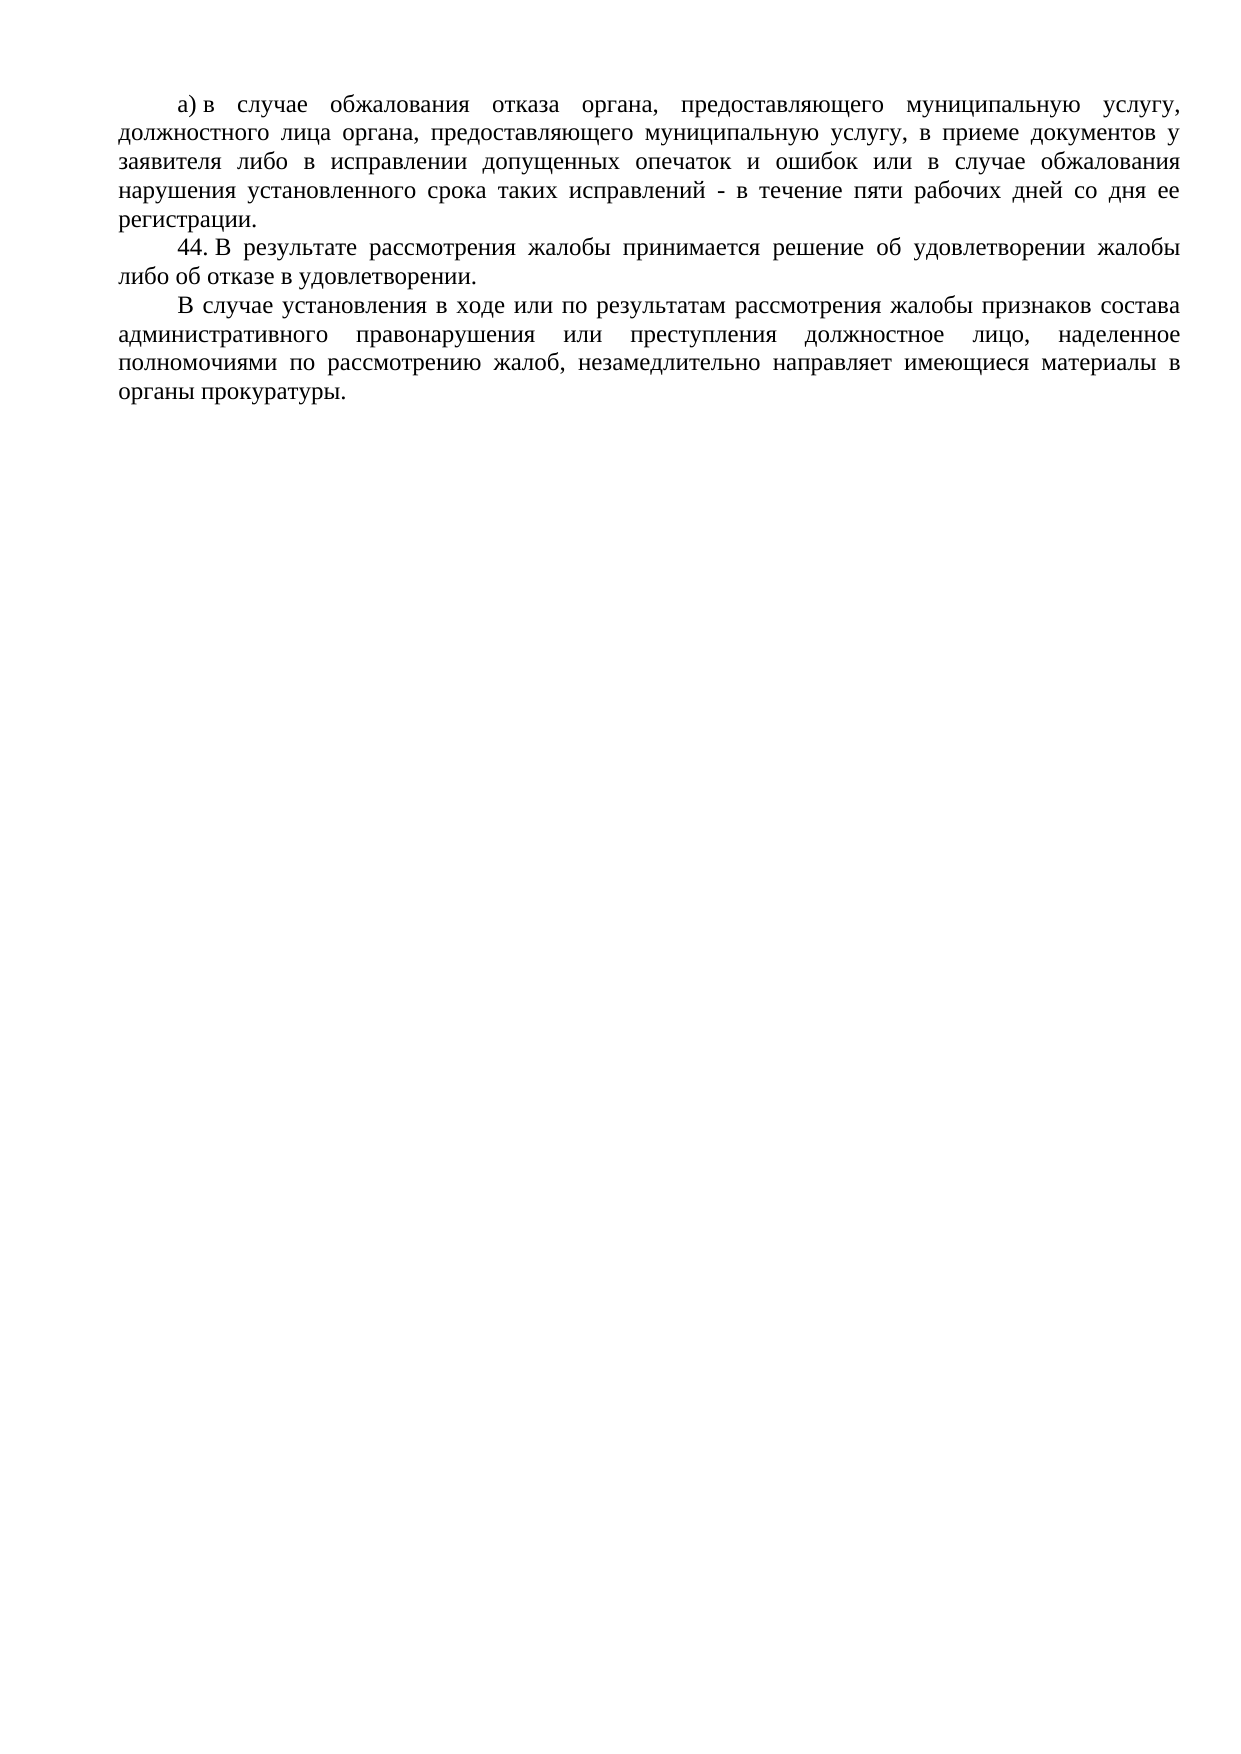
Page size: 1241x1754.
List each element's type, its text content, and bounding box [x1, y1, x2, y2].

text В случае установления в ходе или по результатам рассмотрения жалобы признаков состава административного правонарушения или преступления должностное лицо, наделенное полномочиями по рассмотрению жалоб, незамедлительно направляет имеющиеся материалы в органы прокуратуры. [118, 290, 1181, 405]
list В результате рассмотрения жалобы принимается решение об удовлетворении жалобы либо об отказе в удовлетворении. [118, 232, 1181, 290]
list в случае обжалования отказа органа, предоставляющего муниципальную услугу, должностного лица органа, предоставляющего муниципальную услугу, в приеме документов у заявителя либо в исправлении допущенных опечаток и ошибок или в случае обжалования нарушения установленного срока таких исправлений - в течение пяти рабочих дней со дня ее регистрации. [118, 89, 1181, 232]
